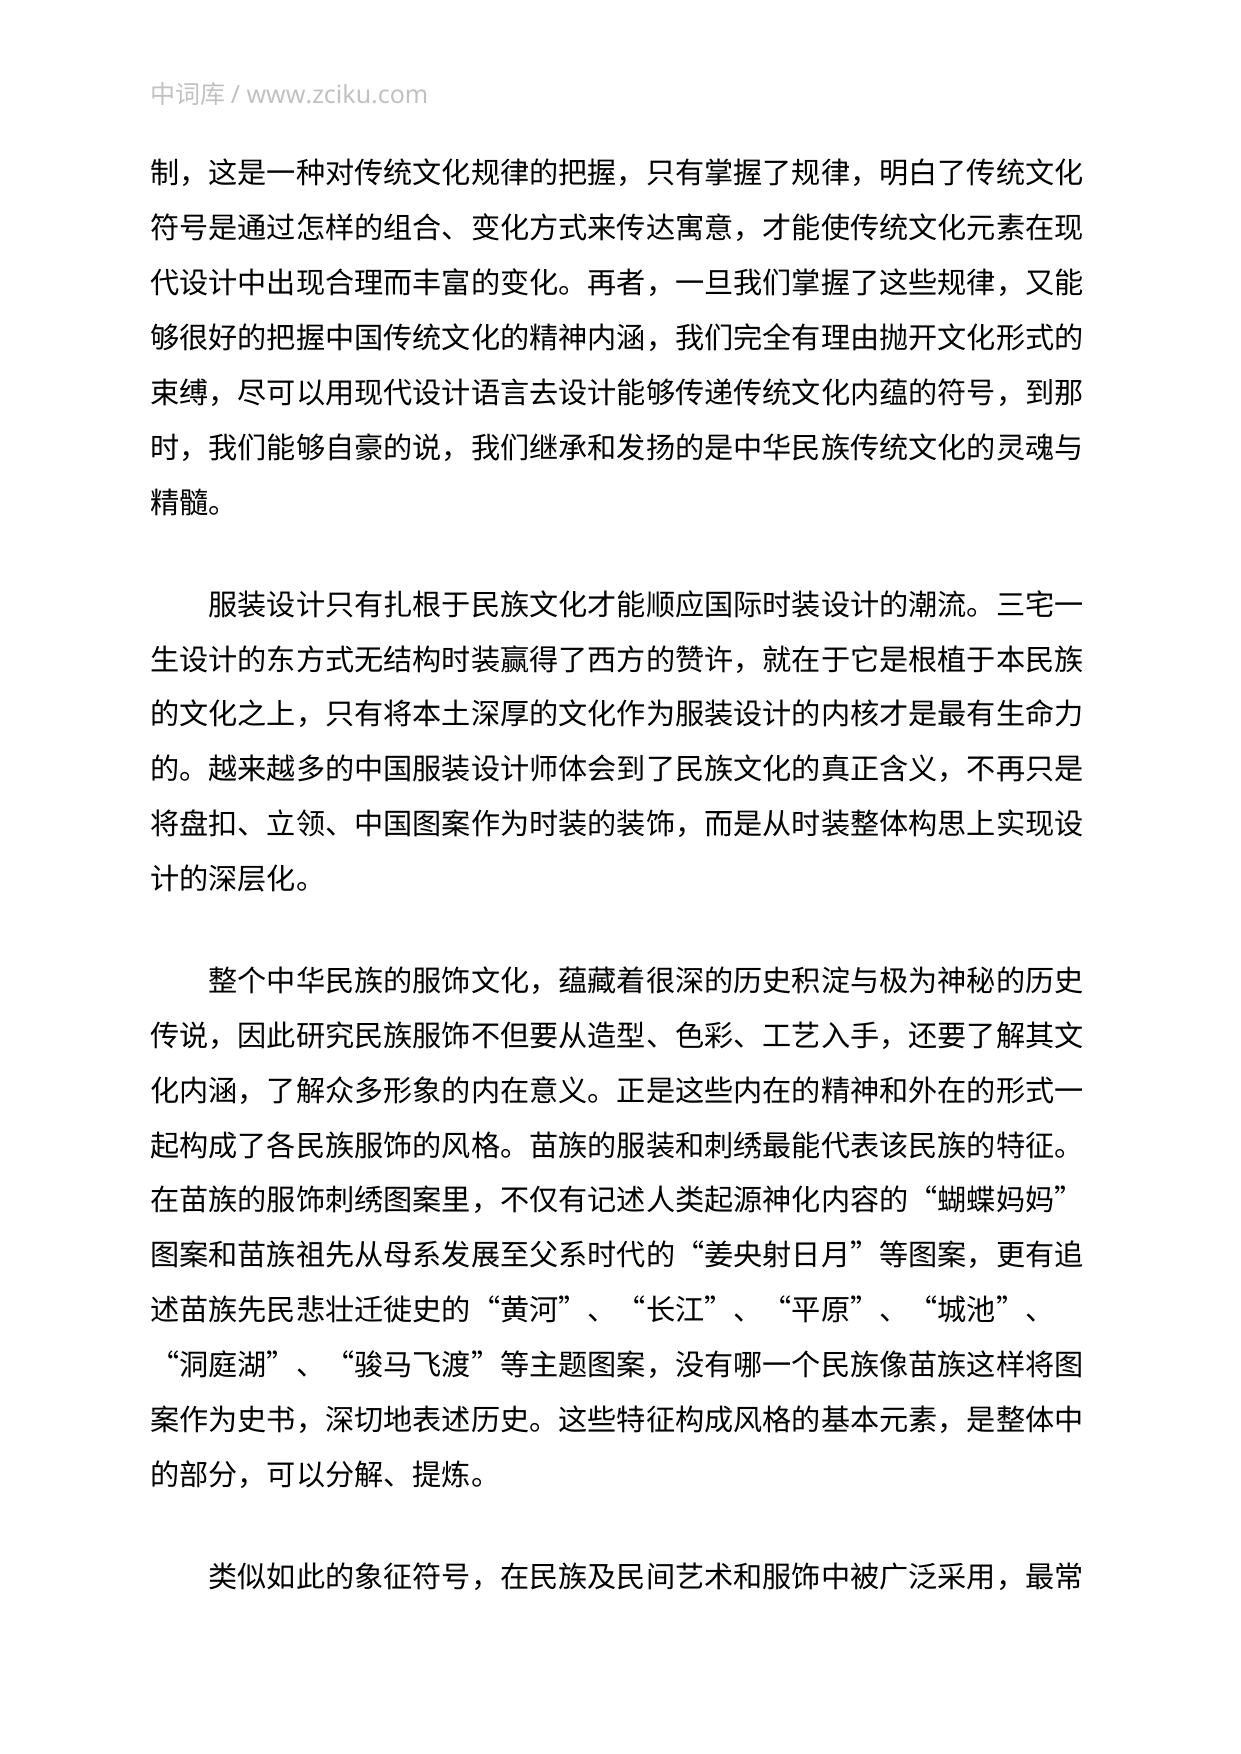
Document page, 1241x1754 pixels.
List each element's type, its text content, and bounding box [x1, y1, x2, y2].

text 服装设计只有扎根于民族文化才能顺应国际时装设计的潮流。三宅一生设计的东方式无结构时装赢得了西方的赞许，就在于它是根植于本民族的文化之上，只有将本土深厚的文化作为服装设计的内核才是最有生命力的。越来越多的中国服装设计师体会到了民族文化的真正含义，不再只是将盘扣、立领、中国图案作为时装的装饰，而是从时装整体构思上实现设计的深层化。 [150, 581, 1090, 898]
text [150, 150, 1090, 522]
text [150, 1553, 1090, 1596]
text 整个中华民族的服饰文化，蕴藏着很深的历史积淀与极为神秘的历史传说，因此研究民族服饰不但要从造型、色彩、工艺入手，还要了解其文化内涵，了解众多形象的内在意义。正是这些内在的精神和外在的形式一起构成了各民族服饰的风格。苗族的服装和刺绣最能代表该民族的特征。在苗族的服饰刺绣图案里，不仅有记述人类起源神化内容的“蝴蝶妈妈”图案和苗族祖先从母系发展至父系时代的“姜央射日月”等图案，更有追述苗族先民悲壮迁徙史的“黄河”、“长江”、“平原”、“城池”、“洞庭湖”、“骏马飞渡”等主题图案，没有哪一个民族像苗族这样将图案作为史书，深切地表述历史。这些特征构成风格的基本元素，是整体中的部分，可以分解、提炼。 [150, 957, 1090, 1494]
